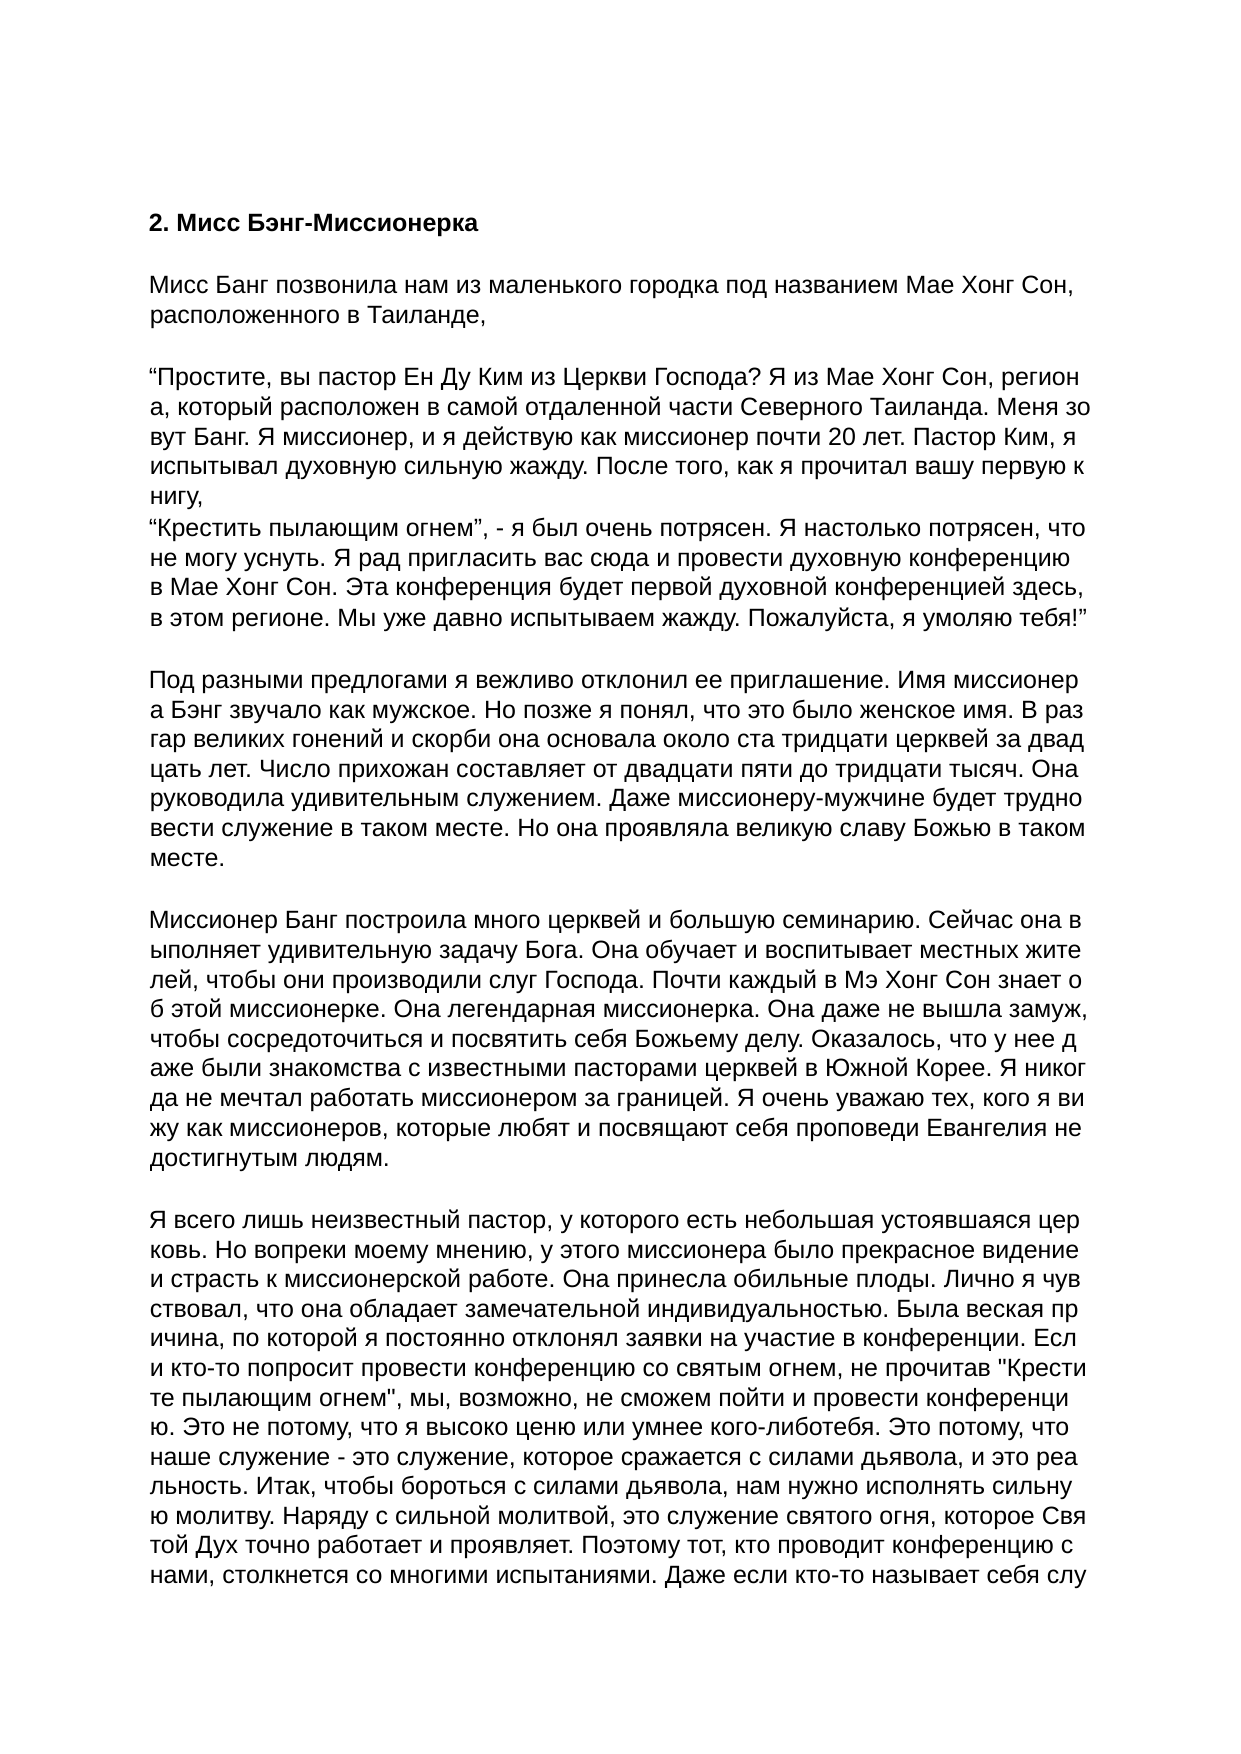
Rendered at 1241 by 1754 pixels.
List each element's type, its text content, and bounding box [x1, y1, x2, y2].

text Миссионер Банг построила много церквей и большую семинарию. Сейчас она выполняет удивительную задачу Бога. Она обучает и воспитывает местных жителей, чтобы они производили слуг Господа. Почти каждый в Мэ Хонг Сон знает об этой миссионерке. Она легендарная миссионерка. Она даже не вышла замуж, чтобы сосредоточиться и посвятить себя Божьему делу. Оказалось, что у нее даже были знакомства с известными пасторами церквей в Южной Корее. Я никогда не мечтал работать миссионером за границей. Я очень уважаю тех, кого я вижу как миссионеров, которые любят и посвящают себя проповеди Евангелия недостигнутым людям. [148, 905, 1090, 1173]
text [148, 1205, 1090, 1589]
text “Простите, вы пастор Ен Ду Ким из Церкви Господа? Я из Мае Хонг Сон, региона, который расположен в самой отдаленной части Северного Таиланда. Меня зовут Банг. Я миссионер, и я действую как миссионер почти 20 лет. Пастор Ким, я испытывал духовную сильную жажду. После того, как я прочитал вашу первую книгу, [148, 362, 1096, 509]
text “Крестить пылающим огнем”, - я был очень потрясен. Я настолько потрясен, что не могу уснуть. Я рад пригласить вас сюда и провести духовную конференцию в Мае Хонг Сон. Эта конференция будет первой духовной конференцией здесь, в этом регионе. Мы уже давно испытываем жажду. Пожалуйста, я умоляю тебя!” [148, 513, 1090, 632]
text Под разными предлогами я вежливо отклонил ее приглашение. Имя миссионера Бэнг звучало как мужское. Но позже я понял, что это было женское имя. В разгар великих гонений и скорби она основала около ста тридцати церквей за двадцать лет. Число прихожан составляет от двадцати пяти до тридцати тысяч. Она руководила удивительным служением. Даже миссионеру-мужчине будет трудно вести служение в таком месте. Но она проявляла великую славу Божью в таком месте. [148, 665, 1090, 873]
text Мисс Банг позвонила нам из маленького городка под названием Мае Хонг Сон, расположенного в Таиланде, [148, 270, 1090, 330]
text 2. Мисс Бэнг-Миссионерка [148, 208, 1103, 237]
